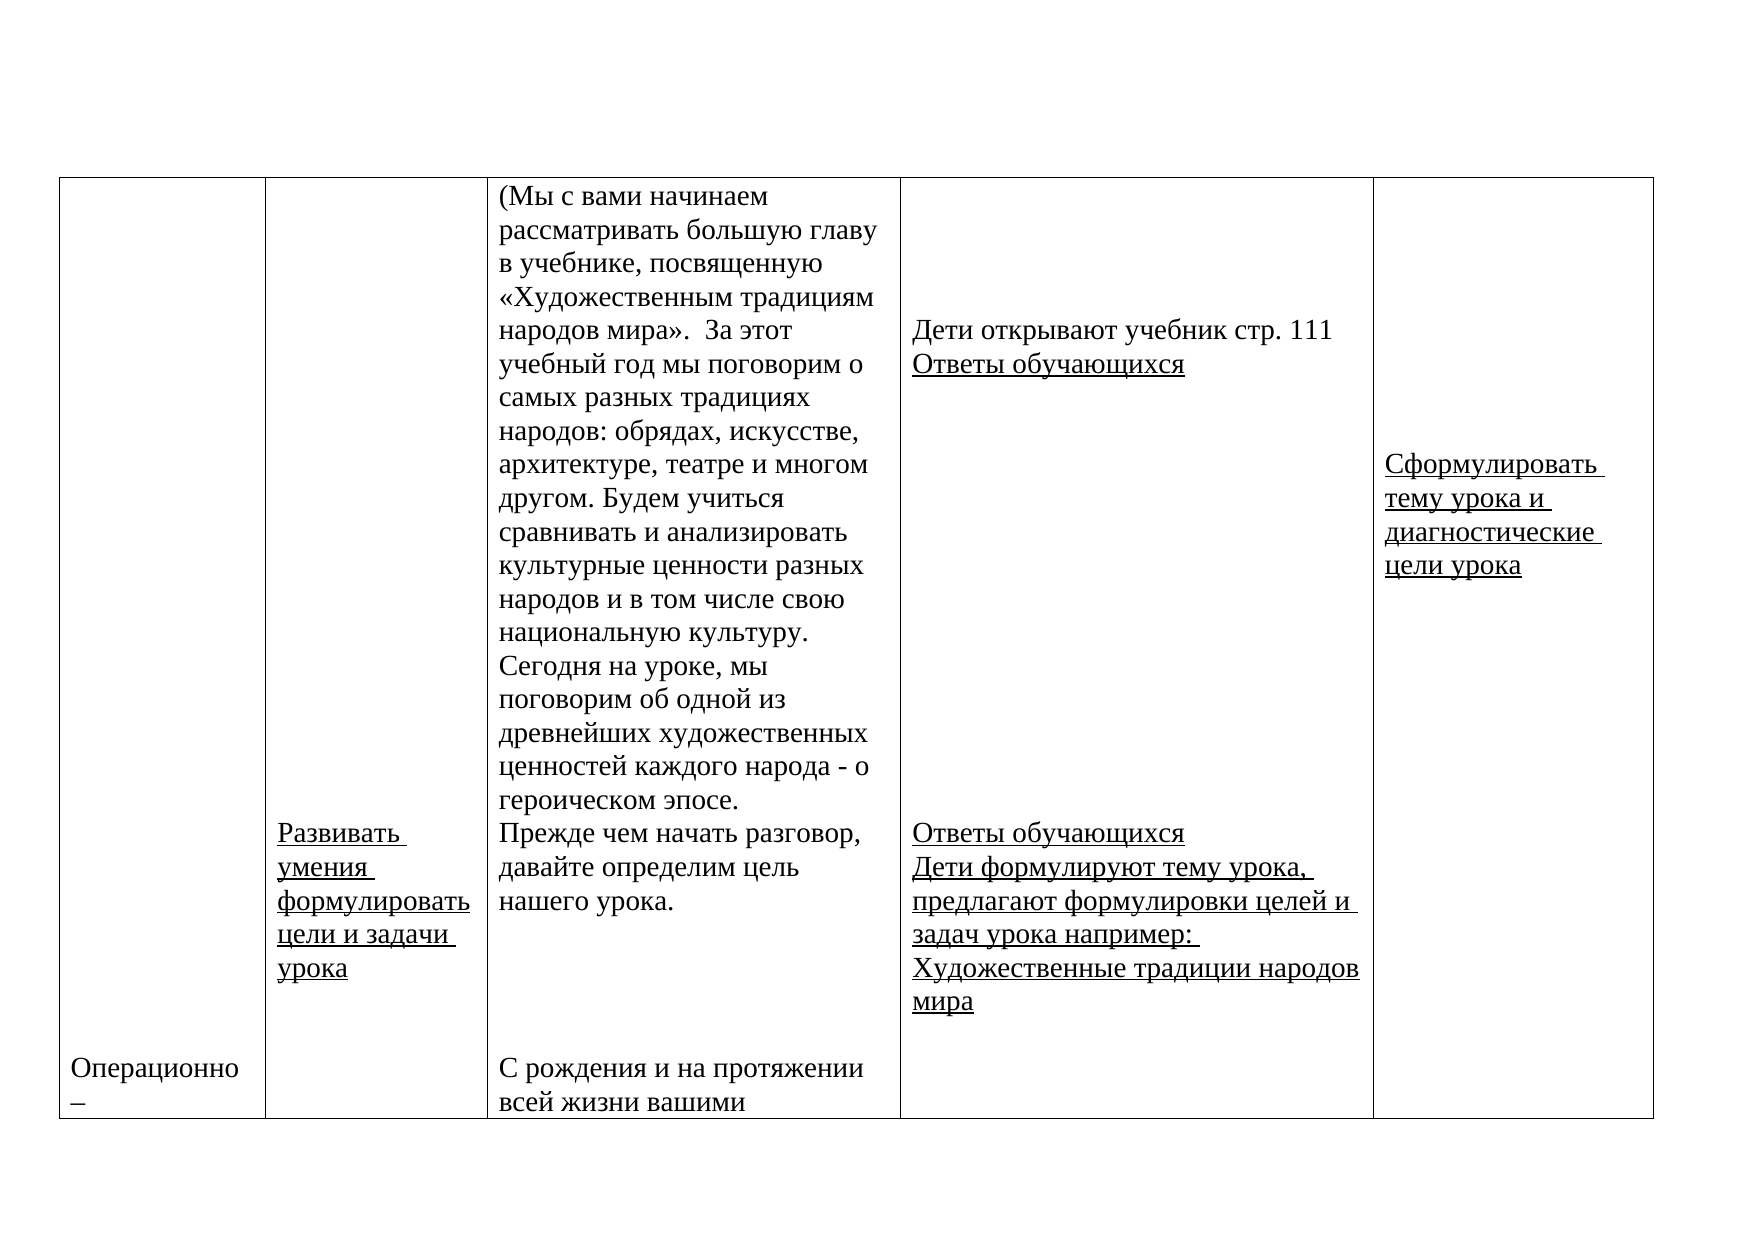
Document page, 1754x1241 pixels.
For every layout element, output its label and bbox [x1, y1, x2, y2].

table_cell [1374, 178, 1653, 1117]
table_cell [488, 178, 900, 1117]
table_cell [901, 178, 1373, 1117]
table_cell [60, 178, 265, 1117]
table_cell [266, 178, 487, 1117]
